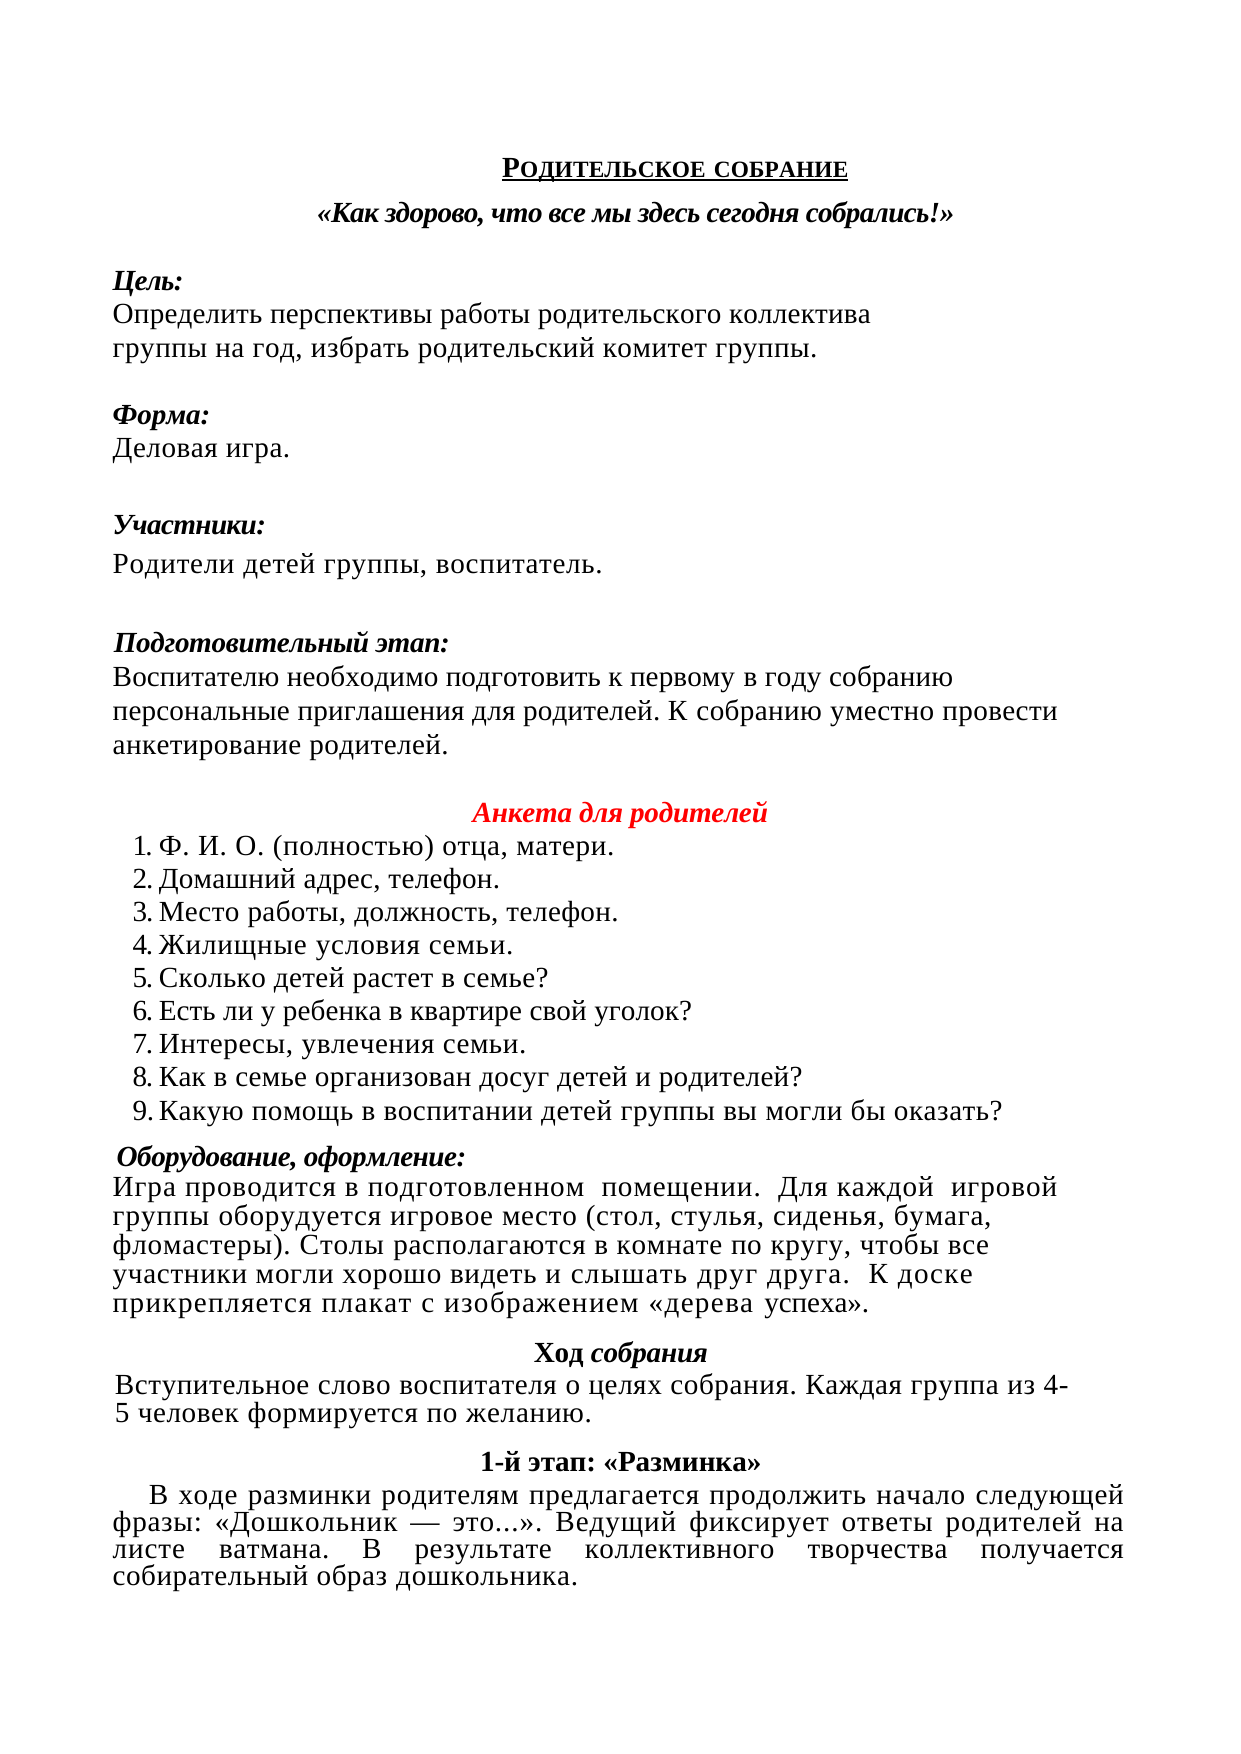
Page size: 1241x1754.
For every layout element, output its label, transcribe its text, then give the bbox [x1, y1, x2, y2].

text Оборудование, оформление: [116, 1139, 1128, 1173]
text Ход собрания [113, 1335, 1128, 1368]
list Место работы, должность, телефон. [132, 895, 1128, 928]
text В ходе разминки родителям предлагается продолжить начало следующей фразы: «Дошкольник — это...». Ведущий фиксирует ответы родителей на листе ватмана. В результате коллективного творчества получается собирательный образ дошкольника. [112, 1483, 1126, 1591]
text Воспитателю необходимо подготовить к первому в году собранию персональные приглашения для родителей. К собранию уместно провести анкетирование родителей. [112, 659, 1128, 761]
text Анкета для родителей [112, 795, 1128, 829]
text Родители детей группы, воспитатель. [112, 546, 1128, 579]
list Есть ли у ребенка в квартире свой уголок? [132, 994, 1128, 1027]
list Как в семье организован досуг детей и родителей? [132, 1060, 1128, 1093]
text Участники: [112, 507, 1128, 541]
text Деловая игра. [112, 430, 1128, 464]
text Определить перспективы работы родительского коллектива группы на год, избрать родительский комитет группы. [112, 296, 1128, 363]
text Подготовительный этап: [113, 626, 1128, 659]
text Игра проводится в подготовленном помещении. Для каждой игровой группы оборудуется игровое место (стол, стулья, сиденья, бумага, фломастеры). Столы располагаются в комнате по кругу, чтобы все участники могли хорошо видеть и слышать друг друга. К доске прикрепляется плакат с изображением «дерева успеха». [112, 1173, 1128, 1318]
text Вступительное слово воспитателя о целях собрания. Каждая группа из 4-5 человек формируется по желанию. [114, 1372, 1080, 1428]
list Жилищные условия семьи. [132, 928, 1128, 961]
list Домашний адрес, телефон. [132, 862, 1128, 895]
text 1-й этап: «Разминка» [113, 1444, 1128, 1478]
list Интересы, увлечения семьи. [132, 1027, 1128, 1060]
text Цель: [112, 263, 1128, 296]
list Ф. И. О. (полностью) отца, матери. [132, 829, 1128, 862]
text Родительское собрание [222, 150, 1128, 183]
text «Как здорово, что все мы здесь сегодня собрались!» [143, 196, 1128, 229]
list Сколько детей растет в семье? [132, 961, 1128, 994]
text Форма: [112, 397, 1128, 430]
list Какую помощь в воспитании детей группы вы могли бы оказать? [132, 1093, 1128, 1127]
